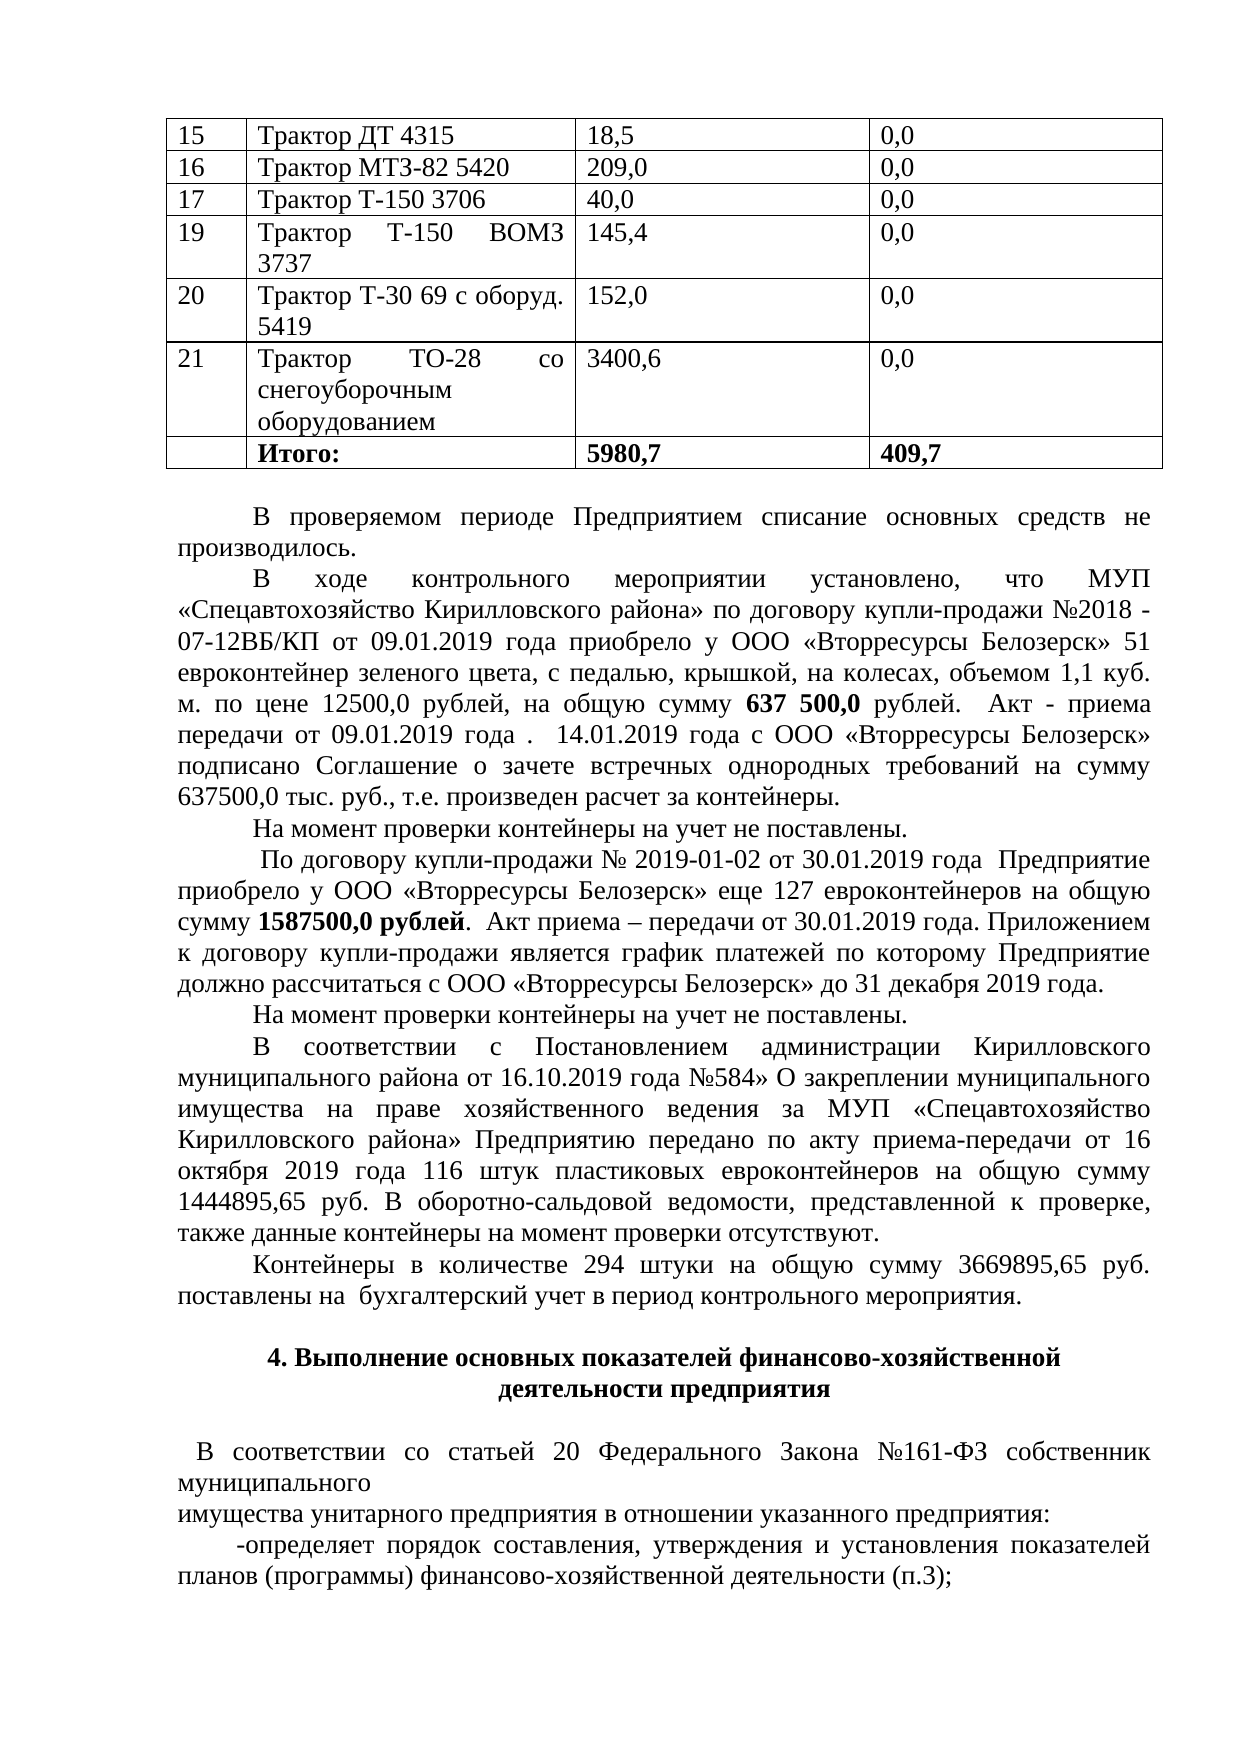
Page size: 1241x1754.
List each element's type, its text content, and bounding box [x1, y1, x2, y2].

table_cell Трактор Т-150 ВОМЗ 3737 [247, 216, 575, 278]
table_cell 0,0 [870, 151, 1162, 182]
table_cell 15 [167, 119, 246, 150]
text Контейнеры в количестве 294 штуки на общую сумму 3669895,65 руб. поставлены на бухгалтерский учет в период контрольного мероприятия. [177, 1248, 1152, 1310]
table_cell 17 [167, 184, 246, 215]
text деятельности предприятия [177, 1372, 1152, 1403]
table_cell 3400,6 [576, 343, 869, 436]
table_cell 5980,7 [576, 437, 869, 468]
table_cell 40,0 [576, 184, 869, 215]
text 4. Выполнение основных показателей финансово-хозяйственной [177, 1341, 1152, 1372]
table_cell 0,0 [870, 216, 1162, 278]
table_cell [167, 437, 246, 468]
table_cell 21 [167, 343, 246, 436]
table_cell 145,4 [576, 216, 869, 278]
table_cell 409,7 [870, 437, 1162, 468]
table_cell 152,0 [576, 279, 869, 341]
table_cell 20 [167, 279, 246, 341]
text -определяет порядок составления, утверждения и установления показателей планов (программы) финансово-хозяйственной деятельности (п.3); [177, 1528, 1152, 1590]
table_cell 0,0 [870, 119, 1162, 150]
table_cell 209,0 [576, 151, 869, 182]
text В ходе контрольного мероприятии установлено, что МУП «Спецавтохозяйство Кирилловского района» по договору купли-продажи №2018 -07-12ВБ/КП от 09.01.2019 года приобрело у ООО «Вторресурсы Белозерск» 51 евроконтейнер зеленого цвета, с педалью, крышкой, на колесах, объемом 1,1 куб. м. по цене 12500,0 рублей, на общую сумму 637 500,0 рублей. Акт - приема передачи от 09.01.2019 года . 14.01.2019 года с ООО «Вторресурсы Белозерск» подписано Соглашение о зачете встречных однородных требований на сумму 637500,0 тыс. руб., т.е. произведен расчет за контейнеры. [177, 562, 1152, 812]
text имущества унитарного предприятия в отношении указанного предприятия: [177, 1497, 1152, 1528]
table_cell 18,5 [576, 119, 869, 150]
text В проверяемом периоде Предприятием списание основных средств не производилось. [177, 500, 1152, 562]
table_cell Трактор Т-150 3706 [247, 184, 575, 215]
text На момент проверки контейнеры на учет не поставлены. [177, 812, 1152, 843]
table_cell Итого: [247, 437, 575, 468]
table_cell 0,0 [870, 343, 1162, 436]
text В соответствии с Постановлением администрации Кирилловского муниципального района от 16.10.2019 года №584» О закреплении муниципального имущества на праве хозяйственного ведения за МУП «Спецавтохозяйство Кирилловского района» Предприятию передано по акту приема-передачи от 16 октября 2019 года 116 штук пластиковых евроконтейнеров на общую сумму 1444895,65 руб. В оборотно-сальдовой ведомости, представленной к проверке, также данные контейнеры на момент проверки отсутствуют. [177, 1030, 1152, 1248]
table_cell 16 [167, 151, 246, 182]
table_cell 0,0 [870, 279, 1162, 341]
table_cell Трактор Т-30 69 с оборуд. 5419 [247, 279, 575, 341]
text На момент проверки контейнеры на учет не поставлены. [177, 998, 1152, 1030]
table_cell 0,0 [870, 184, 1162, 215]
text По договору купли-продажи № 2019-01-02 от 30.01.2019 года Предприятие приобрело у ООО «Вторресурсы Белозерск» еще 127 евроконтейнеров на общую сумму 1587500,0 рублей. Акт приема – передачи от 30.01.2019 года. Приложением к договору купли-продажи является график платежей по которому Предприятие должно рассчитаться с ООО «Вторресурсы Белозерск» до 31 декабря 2019 года. [177, 843, 1152, 998]
text В соответствии со статьей 20 Федерального Закона №161-ФЗ собственник муниципального [177, 1434, 1152, 1497]
table_cell Трактор ДТ 4315 [247, 119, 575, 150]
table_cell Трактор МТЗ-82 5420 [247, 151, 575, 182]
table_cell 19 [167, 216, 246, 278]
table_cell Трактор ТО-28 со снегоуборочным оборудованием [247, 343, 575, 436]
